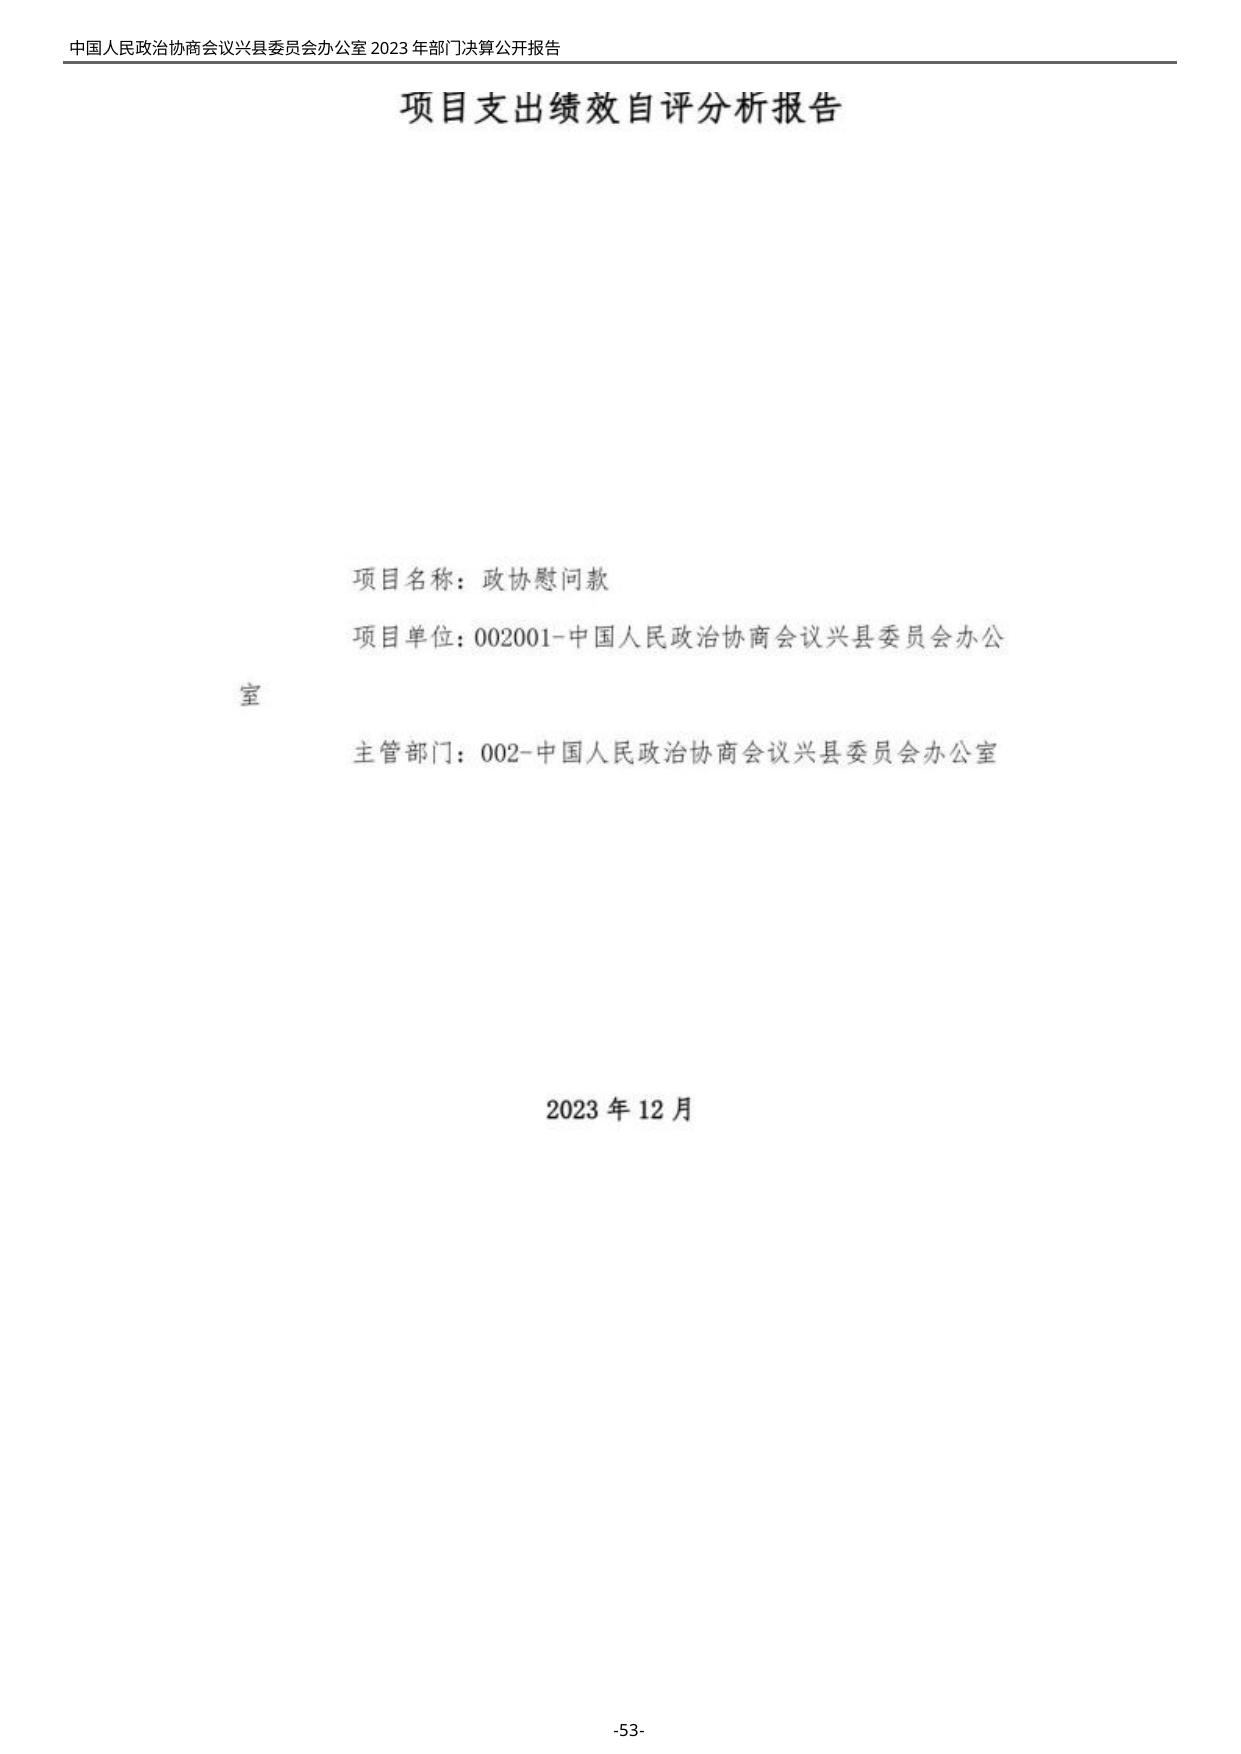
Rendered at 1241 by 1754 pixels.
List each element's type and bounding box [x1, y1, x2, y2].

picture [121, 92, 1123, 1234]
